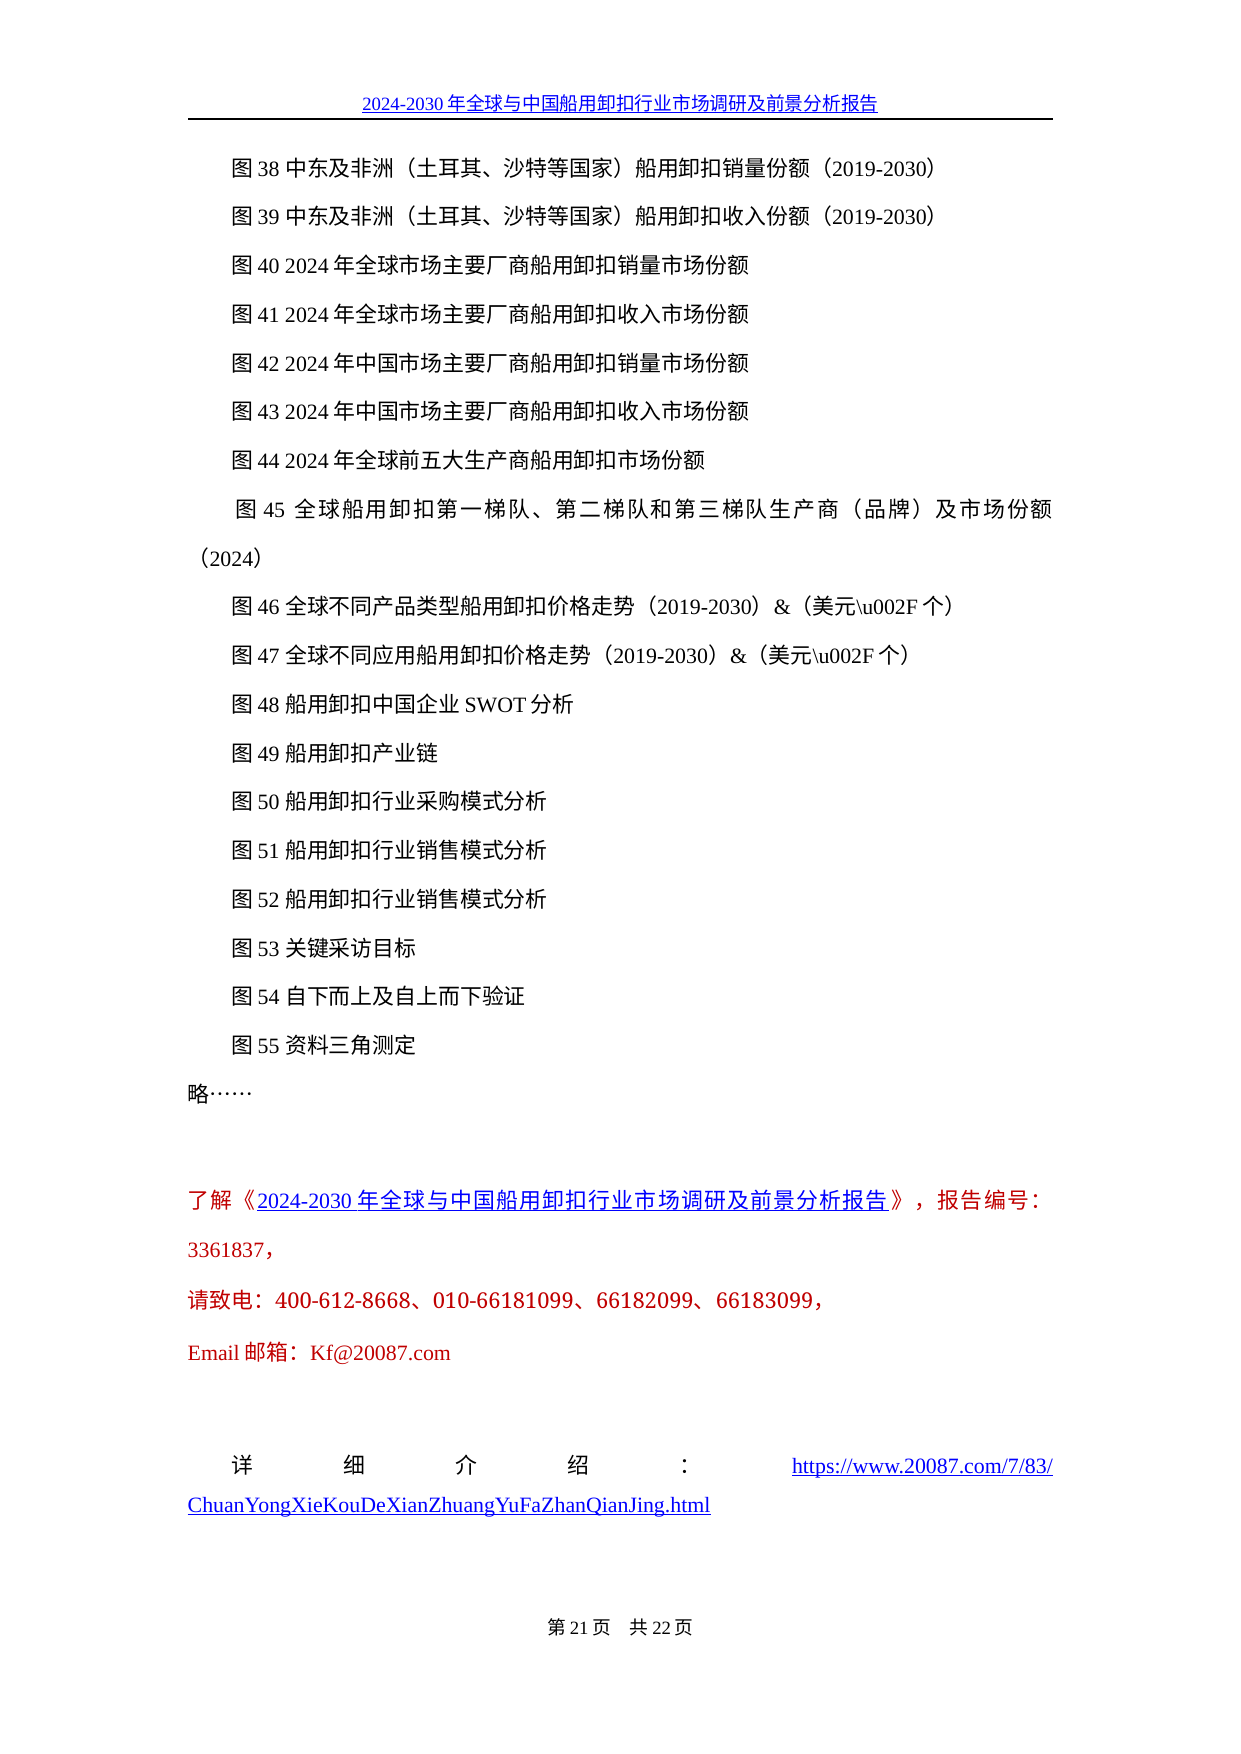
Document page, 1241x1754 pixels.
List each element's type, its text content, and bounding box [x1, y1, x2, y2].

text 请致电：400-612-8668、010-66181099、66182099、66183099， [187, 1283, 1053, 1316]
text 详细介绍：https://www.20087.com/7/83/ChuanYongXieKouDeXianZhuangYuFaZhanQianJing.html [187, 1448, 1053, 1521]
text Email邮箱：Kf@20087.com [187, 1335, 1053, 1367]
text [187, 150, 1053, 1109]
text 了解《2024-2030年全球与中国船用卸扣行业市场调研及前景分析报告》，报告编号：3361837， [187, 1183, 1053, 1264]
